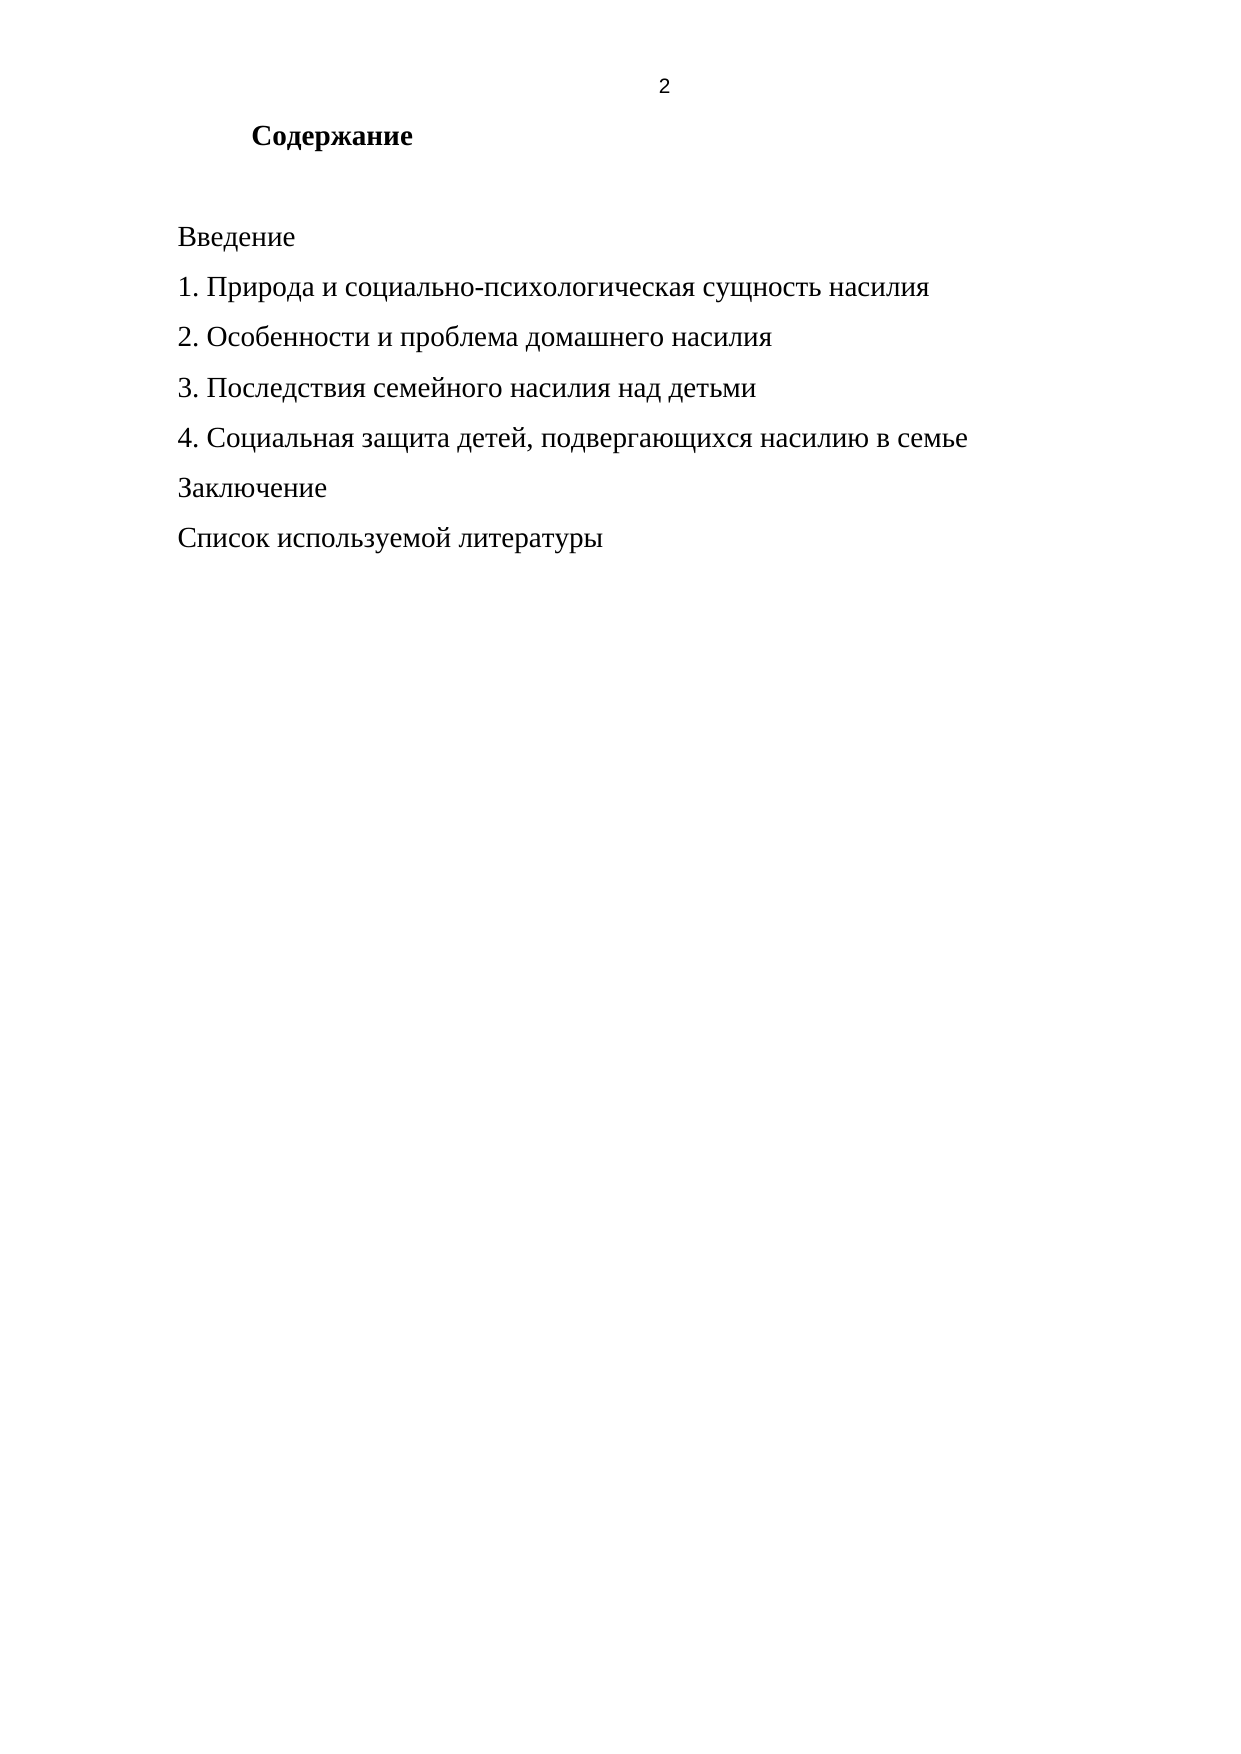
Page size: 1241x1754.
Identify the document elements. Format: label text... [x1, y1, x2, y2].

text Содержание [177, 118, 1152, 152]
text Введение [177, 219, 1152, 252]
text Заключение [177, 470, 1152, 504]
text Список используемой литературы [177, 521, 1152, 554]
text 4. Социальная защита детей, подвергающихся насилию в семье [177, 420, 1152, 453]
text 3. Последствия семейного насилия над детьми [177, 370, 1152, 403]
text 2. Особенности и проблема домашнего насилия [177, 319, 1152, 353]
text 1. Природа и социально-психологическая сущность насилия [177, 269, 1152, 303]
